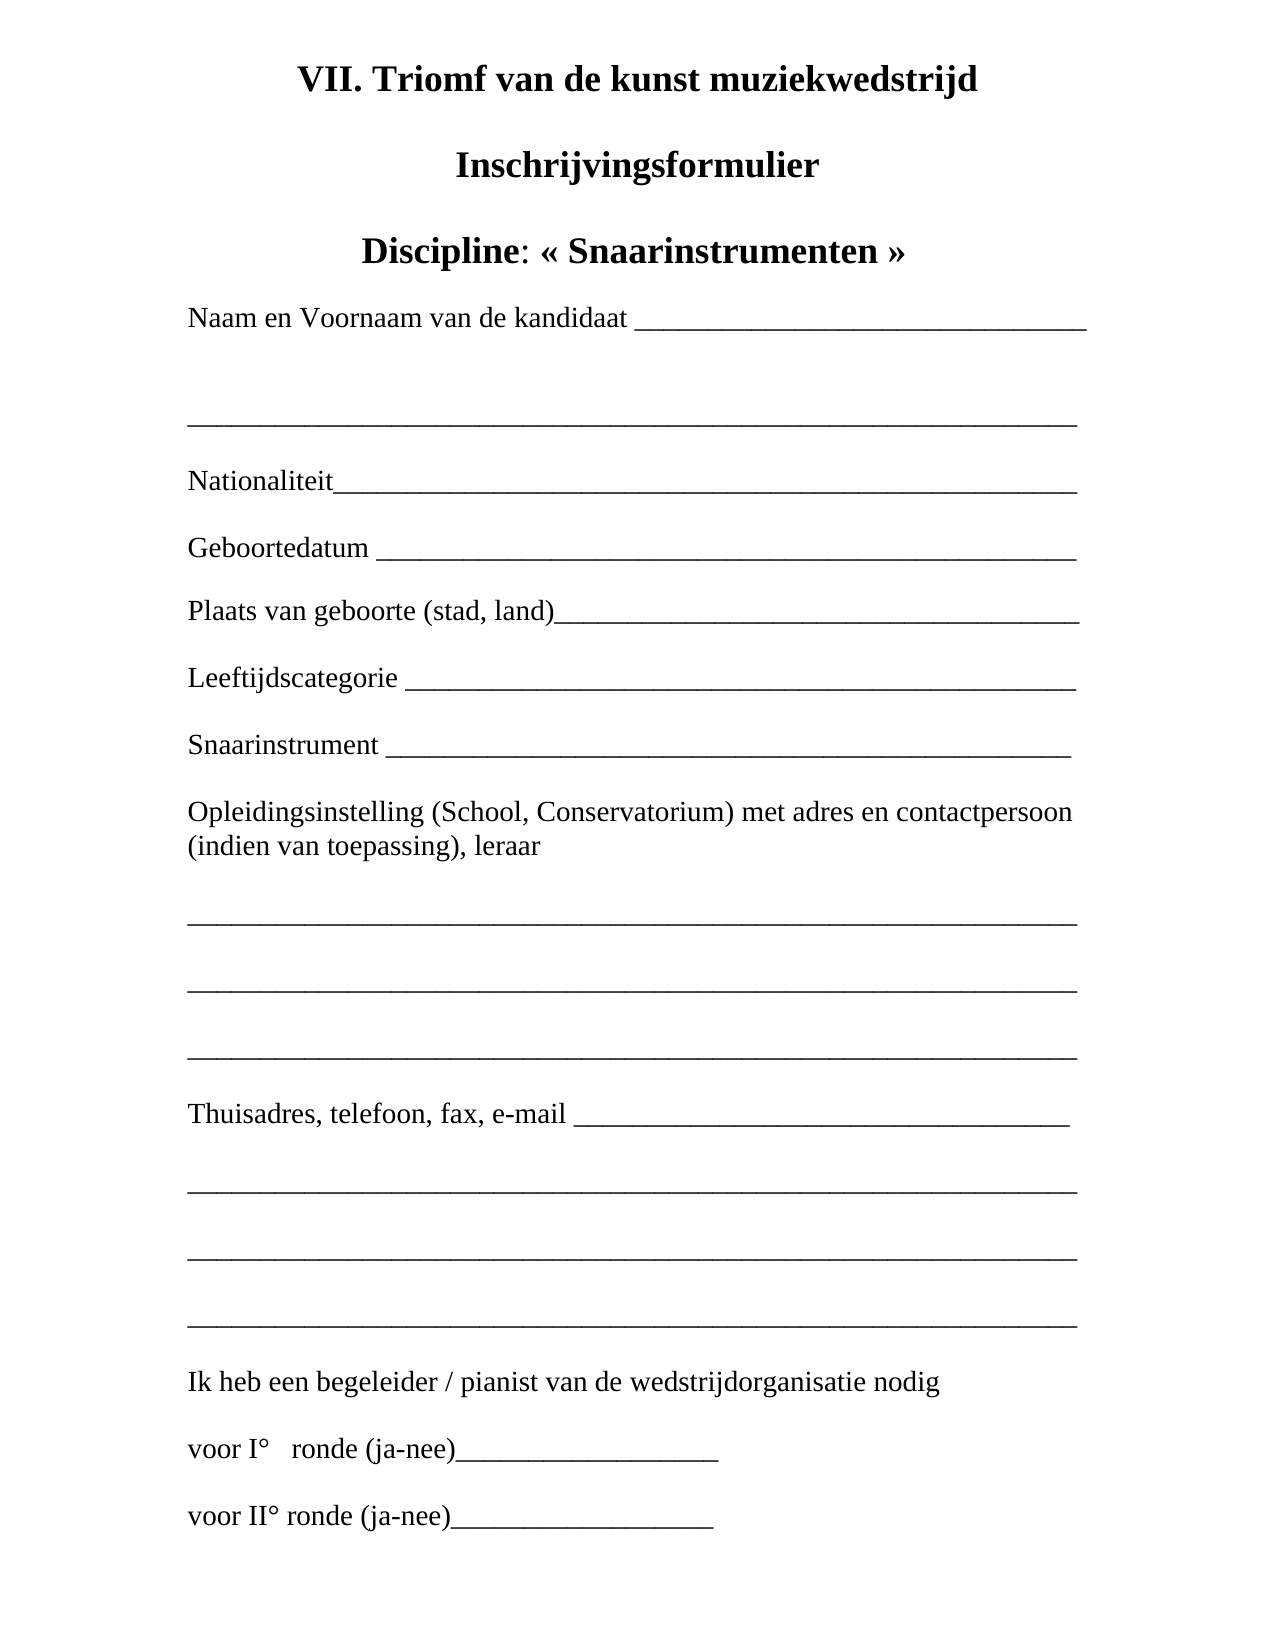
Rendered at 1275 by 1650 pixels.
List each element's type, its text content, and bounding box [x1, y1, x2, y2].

text VII. Triomf van de kunst muziekwedstrijd [187, 56, 1087, 99]
text _____________________________________________________________ [187, 1197, 1087, 1264]
text _____________________________________________________________ [187, 1029, 1087, 1062]
text Snaarinstrument _______________________________________________ [187, 727, 1087, 761]
text Leeftijdscategorie ______________________________________________ [187, 660, 1087, 693]
text Opleidingsinstelling (School, Conservatorium) met adres en contactpersoon (indien van toepassing), leraar [187, 794, 1087, 861]
text Discipline: « Snaarinstrumenten » [131, 229, 1136, 301]
text _____________________________________________________________ [187, 396, 1087, 430]
text Plaats van geboorte (stad, land)____________________________________ [187, 593, 1087, 626]
text Naam en Voornaam van de kandidaat _______________________________ [187, 301, 1087, 396]
text Geboortedatum ________________________________________________ [187, 497, 1087, 593]
text Nationaliteit___________________________________________________ [187, 463, 1087, 497]
text Ik heb een begeleider / pianist van de wedstrijdorganisatie nodig voor I° ronde (ja-nee)__________________ [187, 1364, 1087, 1465]
text voor II° ronde (ja-nee)__________________ [187, 1465, 1087, 1532]
text _____________________________________________________________ _____________________________________________________________ [187, 895, 1087, 995]
text Thuisadres, telefoon, fax, e-mail __________________________________ _____________________________________________________________ [187, 1096, 1087, 1197]
text _____________________________________________________________ [187, 1297, 1087, 1331]
text Inschrijvingsformulier [187, 142, 1087, 186]
